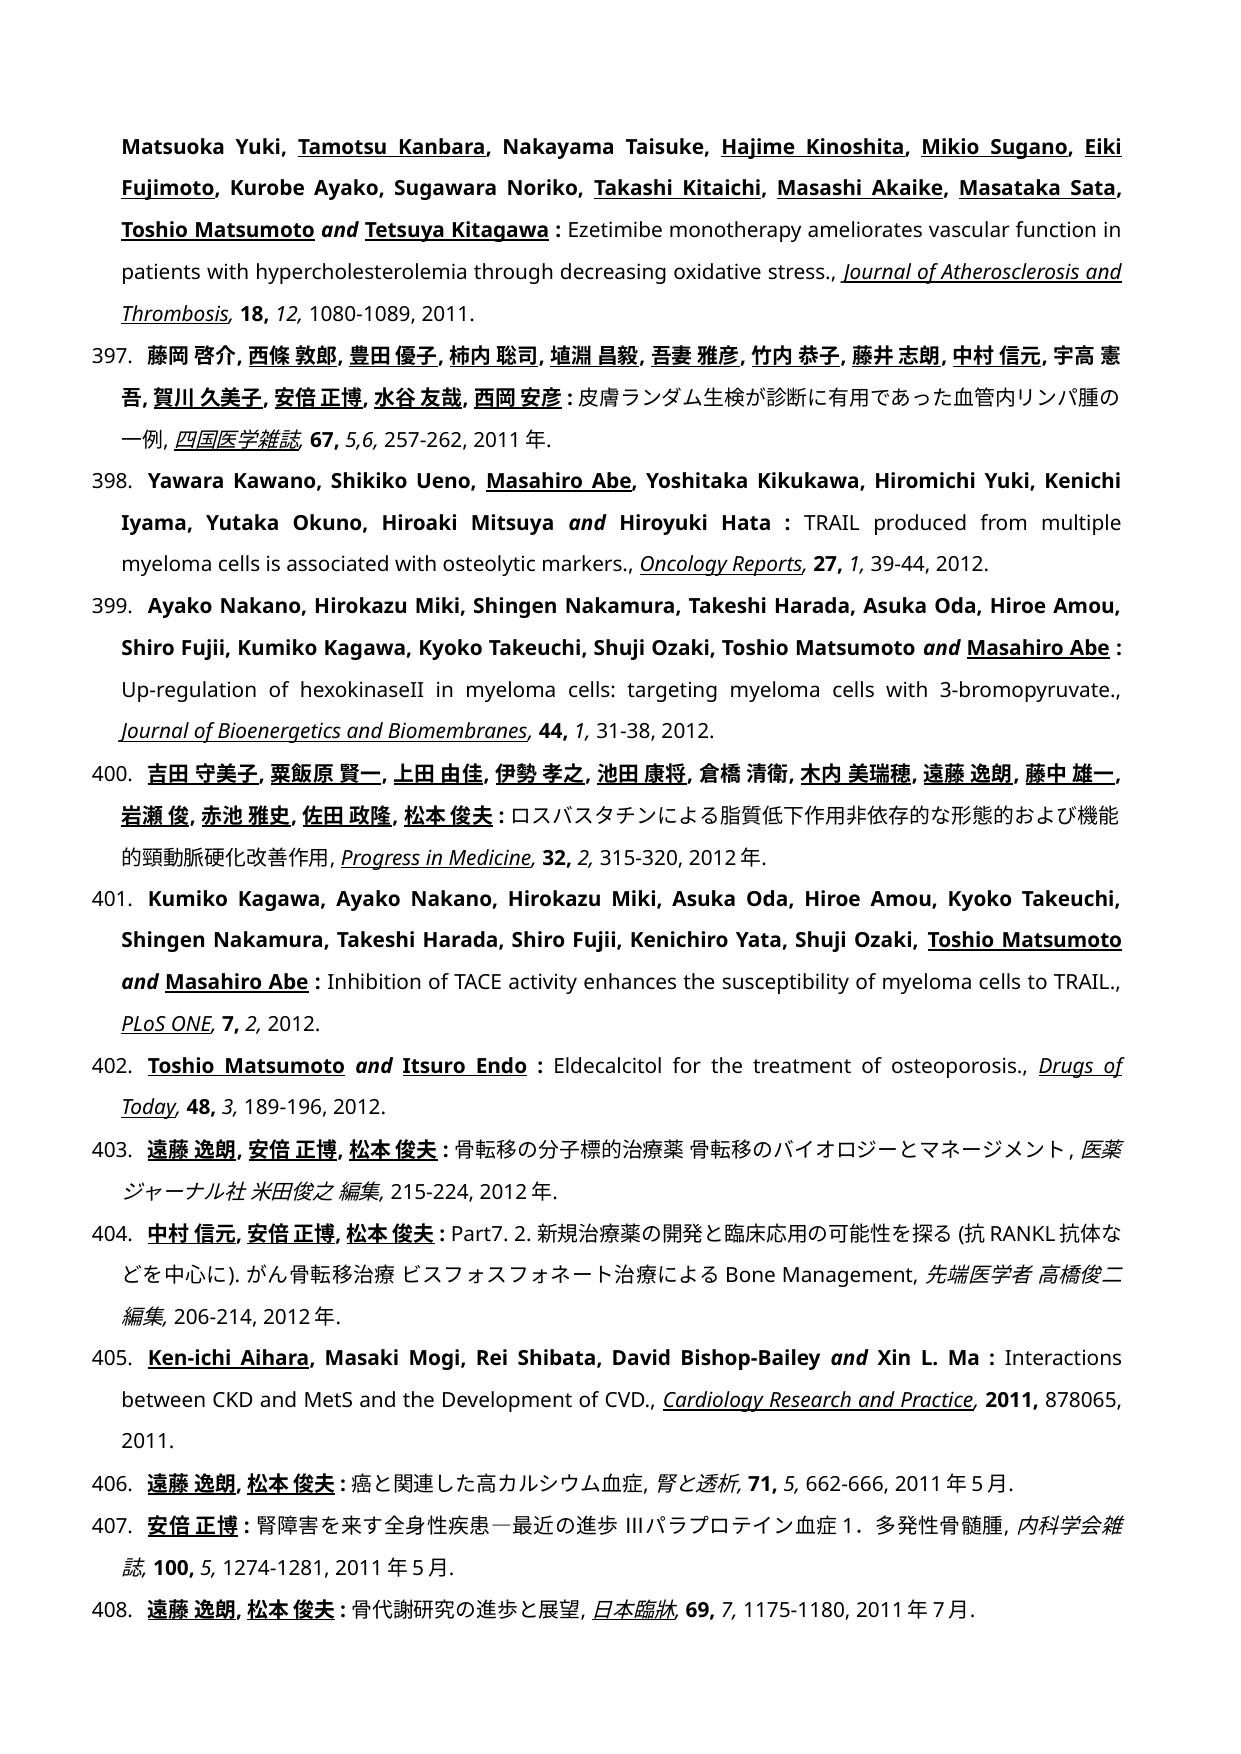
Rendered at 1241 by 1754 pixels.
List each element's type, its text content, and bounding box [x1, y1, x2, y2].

list 遠藤 逸朗, 安倍 正博, 松本 俊夫 : 骨転移の分子標的治療薬 骨転移のバイオロジーとマネージメント, 医薬ジャーナル社 米田俊之 編集, 215-224, 2012年. [92, 1128, 1122, 1211]
list Toshio Matsumoto and Itsuro Endo : Eldecalcitol for the treatment of osteoporosis., Drugs of Today, 48, 3, 189-196, 2012. [92, 1044, 1122, 1128]
list Ayako Nakano, Hirokazu Miki, Shingen Nakamura, Takeshi Harada, Asuka Oda, Hiroe Amou, Shiro Fujii, Kumiko Kagawa, Kyoko Takeuchi, Shuji Ozaki, Toshio Matsumoto and Masahiro Abe : Up-regulation of hexokinaseII in myeloma cells: targeting myeloma cells with 3-bromopyruvate., Journal of Bioenergetics and Biomembranes, 44, 1, 31-38, 2012. [92, 584, 1122, 752]
list 安倍 正博 : 腎障害を来す全身性疾患—最近の進歩 Ⅲパラプロテイン血症1．多発性骨髄腫, 内科学会雑誌, 100, 5, 1274-1281, 2011年5月. [92, 1503, 1122, 1587]
list Ken-ichi Aihara, Masaki Mogi, Rei Shibata, David Bishop-Bailey and Xin L. Ma : Interactions between CKD and MetS and the Development of CVD., Cardiology Research and Practice, 2011, 878065, 2011. [92, 1336, 1122, 1462]
list 中村 信元, 安倍 正博, 松本 俊夫 : Part7. 2. 新規治療薬の開発と臨床応用の可能性を探る (抗RANKL抗体などを中心に). がん骨転移治療 ビスフォスフォネート治療によるBone Management, 先端医学者 高橋俊二 編集, 206-214, 2012年. [92, 1211, 1122, 1336]
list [92, 125, 1122, 334]
list 遠藤 逸朗, 松本 俊夫 : 骨代謝研究の進歩と展望, 日本臨牀, 69, 7, 1175-1180, 2011年7月. [92, 1587, 1122, 1629]
list 吉田 守美子, 粟飯原 賢一, 上田 由佳, 伊勢 孝之, 池田 康将, 倉橋 清衛, 木内 美瑞穂, 遠藤 逸朗, 藤中 雄一, 岩瀬 俊, 赤池 雅史, 佐田 政隆, 松本 俊夫 : ロスバスタチンによる脂質低下作用非依存的な形態的および機能的頸動脈硬化改善作用, Progress in Medicine, 32, 2, 315-320, 2012年. [92, 752, 1122, 877]
list 藤岡 啓介, 西條 敦郎, 豊田 優子, 柿内 聡司, 埴淵 昌毅, 吾妻 雅彦, 竹内 恭子, 藤井 志朗, 中村 信元, 宇高 憲吾, 賀川 久美子, 安倍 正博, 水谷 友哉, 西岡 安彦 : 皮膚ランダム生検が診断に有用であった血管内リンパ腫の一例, 四国医学雑誌, 67, 5,6, 257-262, 2011年. [92, 334, 1122, 459]
list 遠藤 逸朗, 松本 俊夫 : 癌と関連した高カルシウム血症, 腎と透析, 71, 5, 662-666, 2011年5月. [92, 1462, 1122, 1503]
list Yawara Kawano, Shikiko Ueno, Masahiro Abe, Yoshitaka Kikukawa, Hiromichi Yuki, Kenichi Iyama, Yutaka Okuno, Hiroaki Mitsuya and Hiroyuki Hata : TRAIL produced from multiple myeloma cells is associated with osteolytic markers., Oncology Reports, 27, 1, 39-44, 2012. [92, 459, 1122, 584]
list Kumiko Kagawa, Ayako Nakano, Hirokazu Miki, Asuka Oda, Hiroe Amou, Kyoko Takeuchi, Shingen Nakamura, Takeshi Harada, Shiro Fujii, Kenichiro Yata, Shuji Ozaki, Toshio Matsumoto and Masahiro Abe : Inhibition of TACE activity enhances the susceptibility of myeloma cells to TRAIL., PLoS ONE, 7, 2, 2012. [92, 877, 1122, 1044]
